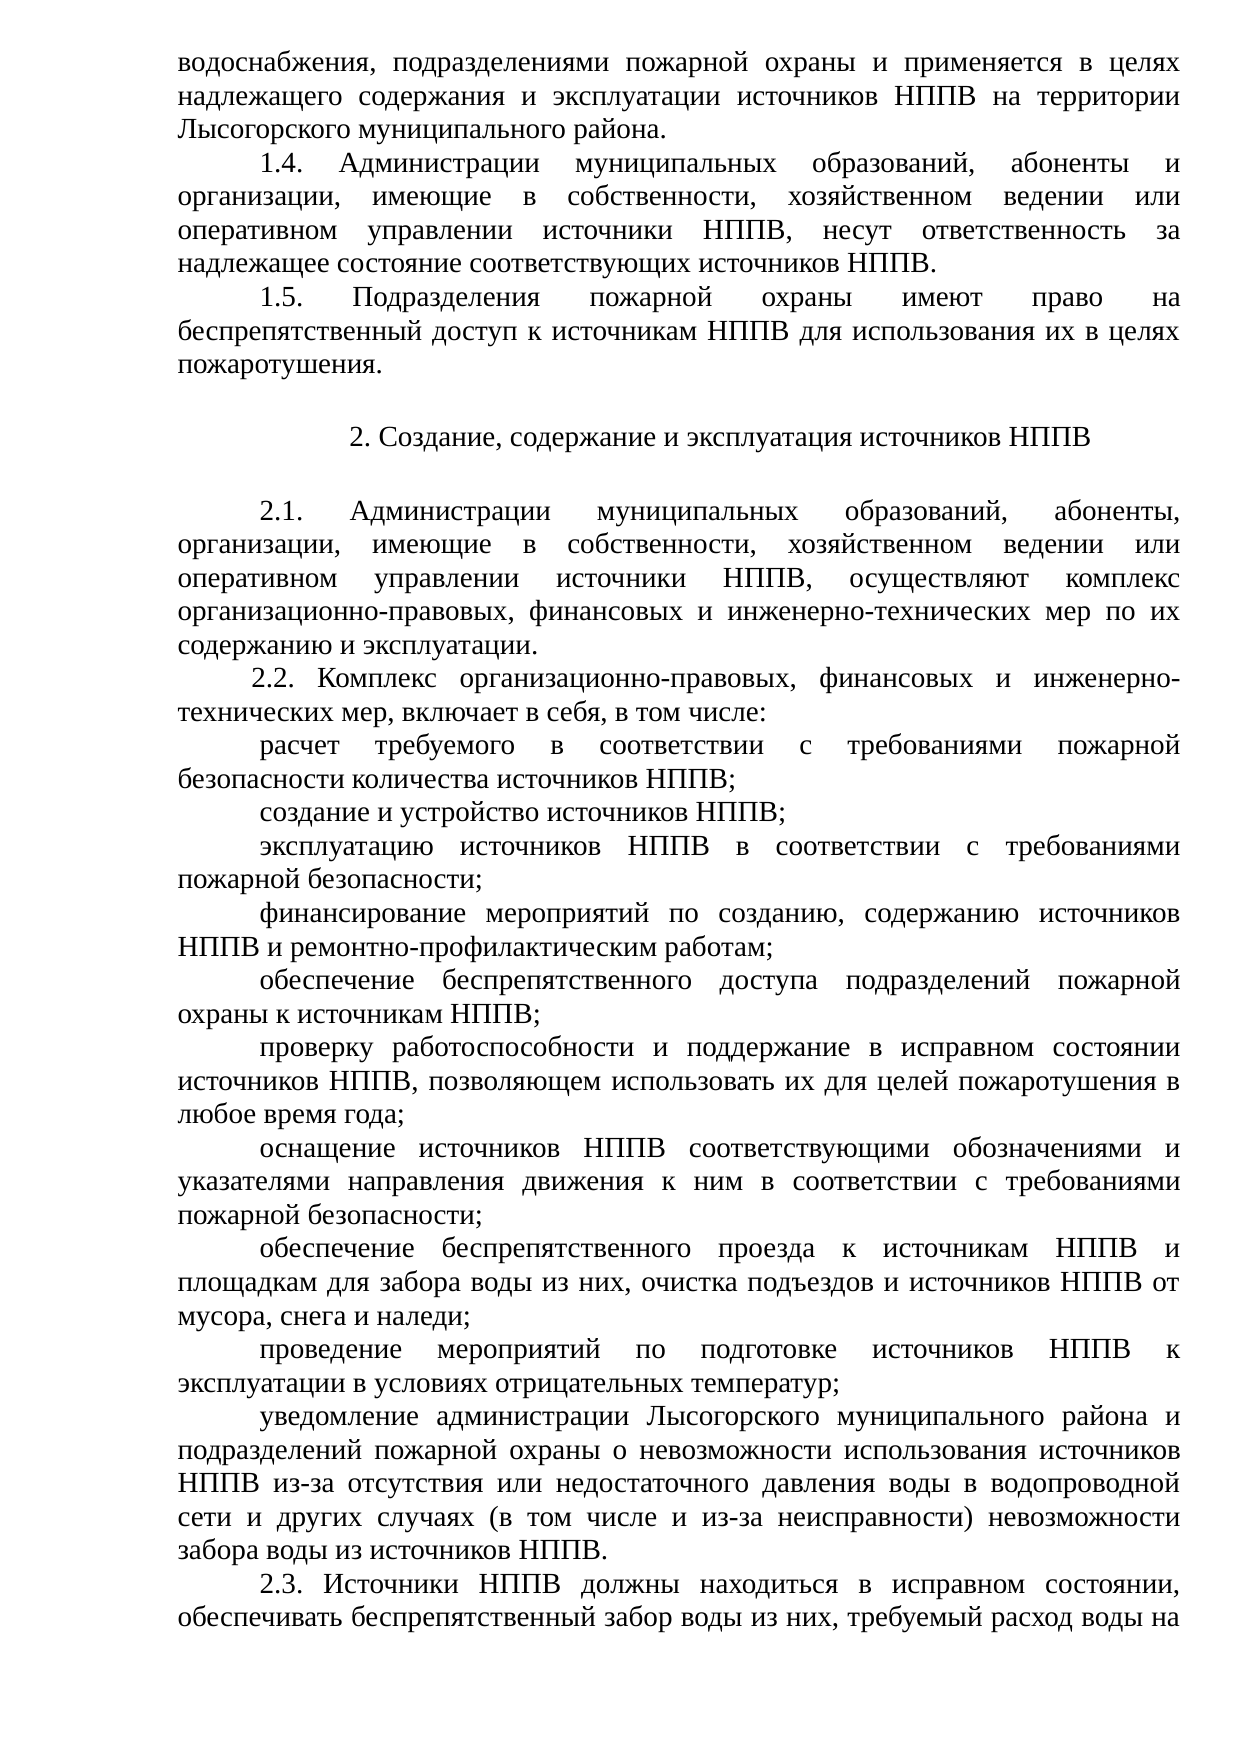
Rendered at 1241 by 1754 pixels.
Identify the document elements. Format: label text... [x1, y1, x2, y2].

list создание и устройство источников НППВ; [177, 794, 1181, 828]
list проверку работоспособности и поддержание в исправном состоянии источников НППВ, позволяющем использовать их для целей пожаротушения в любое время года; [177, 1029, 1181, 1130]
list расчет требуемого в соответствии с требованиями пожарной безопасности количества источников НППВ; [177, 727, 1181, 794]
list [177, 44, 1181, 145]
list 1.5. Подразделения пожарной охраны имеют право на беспрепятственный доступ к источникам НППВ для использования их в целях пожаротушения. [177, 279, 1181, 380]
list финансирование мероприятий по созданию, содержанию источников НППВ и ремонтно-профилактическим работам; [177, 895, 1181, 962]
list оснащение источников НППВ соответствующими обозначениями и указателями направления движения к ним в соответствии с требованиями пожарной безопасности; [177, 1130, 1181, 1231]
list 1.4. Администрации муниципальных образований, абоненты и организации, имеющие в собственности, хозяйственном ведении или оперативном управлении источники НППВ, несут ответственность за надлежащее состояние соответствующих источников НППВ. [177, 145, 1181, 279]
list 2. Создание, содержание и эксплуатация источников НППВ [177, 419, 1181, 453]
list проведение мероприятий по подготовке источников НППВ к эксплуатации в условиях отрицательных температур; [177, 1331, 1181, 1398]
list 2.2. Комплекс организационно-правовых, финансовых и инженерно-технических мер, включает в себя, в том числе: [177, 660, 1181, 727]
list обеспечение беспрепятственного доступа подразделений пожарной охраны к источникам НППВ; [177, 962, 1181, 1029]
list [177, 1566, 1181, 1633]
list уведомление администрации Лысогорского муниципального района и подразделений пожарной охраны о невозможности использования источников НППВ из-за отсутствия или недостаточного давления воды в водопроводной сети и других случаях (в том числе и из-за неисправности) невозможности забора воды из источников НППВ. [177, 1398, 1181, 1566]
list обеспечение беспрепятственного проезда к источникам НППВ и площадкам для забора воды из них, очистка подъездов и источников НППВ от мусора, снега и наледи; [177, 1231, 1181, 1331]
list 2.1. Администрации муниципальных образований, абоненты, организации, имеющие в собственности, хозяйственном ведении или оперативном управлении источники НППВ, осуществляют комплекс организационно-правовых, финансовых и инженерно-технических мер по их содержанию и эксплуатации. [177, 493, 1181, 660]
list эксплуатацию источников НППВ в соответствии с требованиями пожарной безопасности; [177, 828, 1181, 895]
